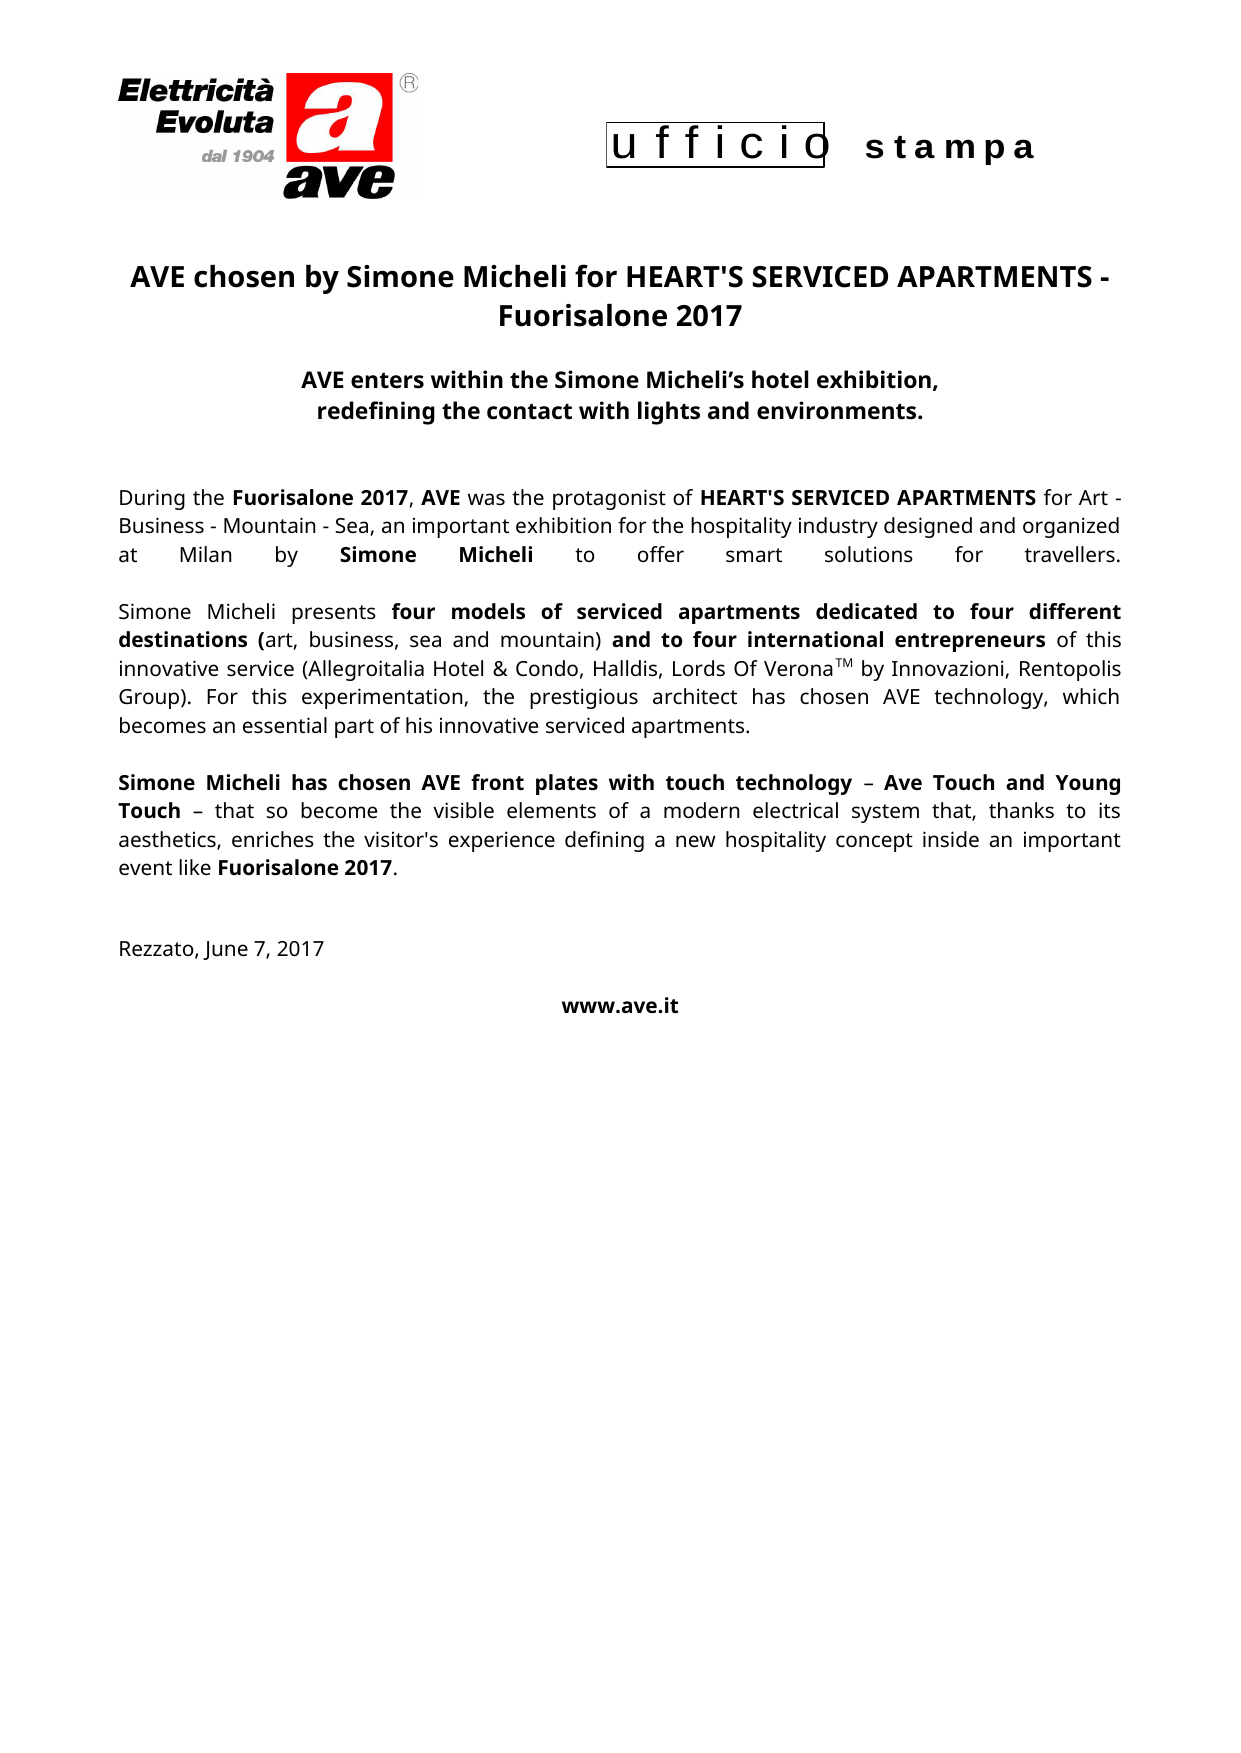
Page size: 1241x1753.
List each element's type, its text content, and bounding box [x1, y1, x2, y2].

text During the Fuorisalone 2017, AVE was the protagonist of HEART'S SERVICED APARTMENTS for Art - Business - Mountain - Sea, an important exhibition for the hospitality industry designed and organized at Milan by Simone Micheli to offer smart solutions for travellers. [118, 483, 1122, 597]
text AVE enters within the Simone Micheli’s hotel exhibition, [118, 364, 1122, 395]
text www.ave.it [118, 991, 1122, 1020]
text redefining the contact with lights and environments. [118, 395, 1122, 426]
text AVE chosen by Simone Micheli for HEART'S SERVICED APARTMENTS - Fuorisalone 2017 [743, 256, 1122, 335]
picture [118, 73, 419, 199]
text AVE chosen by Simone Micheli for HEART'S SERVICED APARTMENTS - Fuorisalone 2017 [118, 256, 498, 335]
text Simone Micheli presents four models of serviced apartments dedicated to four different destinations (art, business, sea and mountain) and to four international entrepreneurs of this innovative service (Allegroitalia Hotel & Condo, Halldis, Lords Of VeronaTM by Innovazioni, Rentopolis Group). For this experimentation, the prestigious architect has chosen AVE technology, which becomes an essential part of his innovative serviced apartments. [118, 597, 1122, 739]
text Simone Micheli has chosen AVE front plates with touch technology – Ave Touch and Young Touch – that so become the visible elements of a modern electrical system that, thanks to its aesthetics, enriches the visitor's experience defining a new hospitality concept inside an important event like Fuorisalone 2017. [118, 768, 1122, 882]
text Rezzato, June 7, 2017 [118, 934, 1122, 962]
